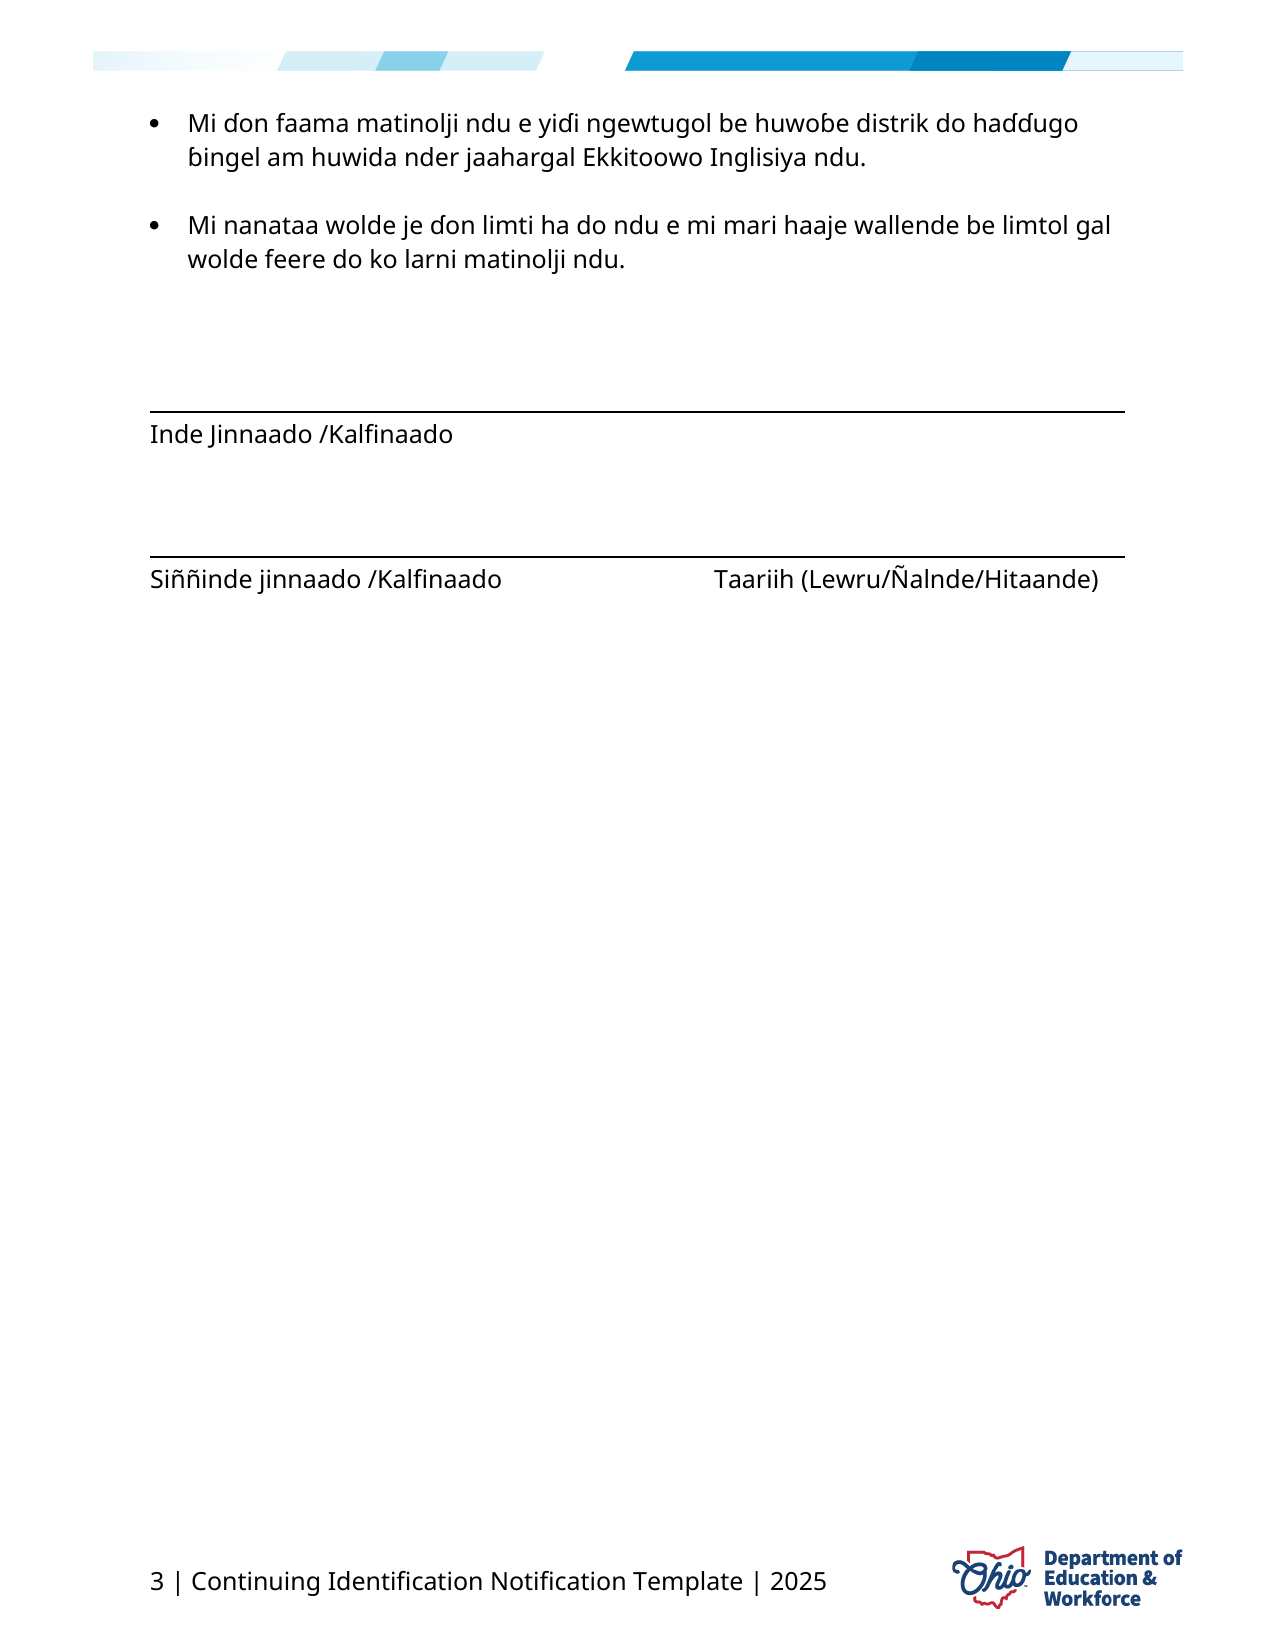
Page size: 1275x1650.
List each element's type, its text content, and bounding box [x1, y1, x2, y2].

picture [8, 19, 1267, 1647]
text Inde Jinnaado /Kalfinaado [150, 416, 1125, 450]
list Mi nanataa wolde je ɗon limti ha do ndu e mi mari haaje wallende be limtol gal wolde feere do ko larni matinolji ndu. [150, 208, 1125, 276]
list Mi ɗon faama matinolji ndu e yiɗi ngewtugol be huwoɓe distrik do haɗɗugo ɓingel am huwida nder jaahargal Ekkitoowo Inglisiya ndu. [150, 105, 1125, 173]
text Siññinde jinnaado /Kalfinaado Taariih (Lewru/Ñalnde/Hitaande) [150, 561, 1125, 595]
